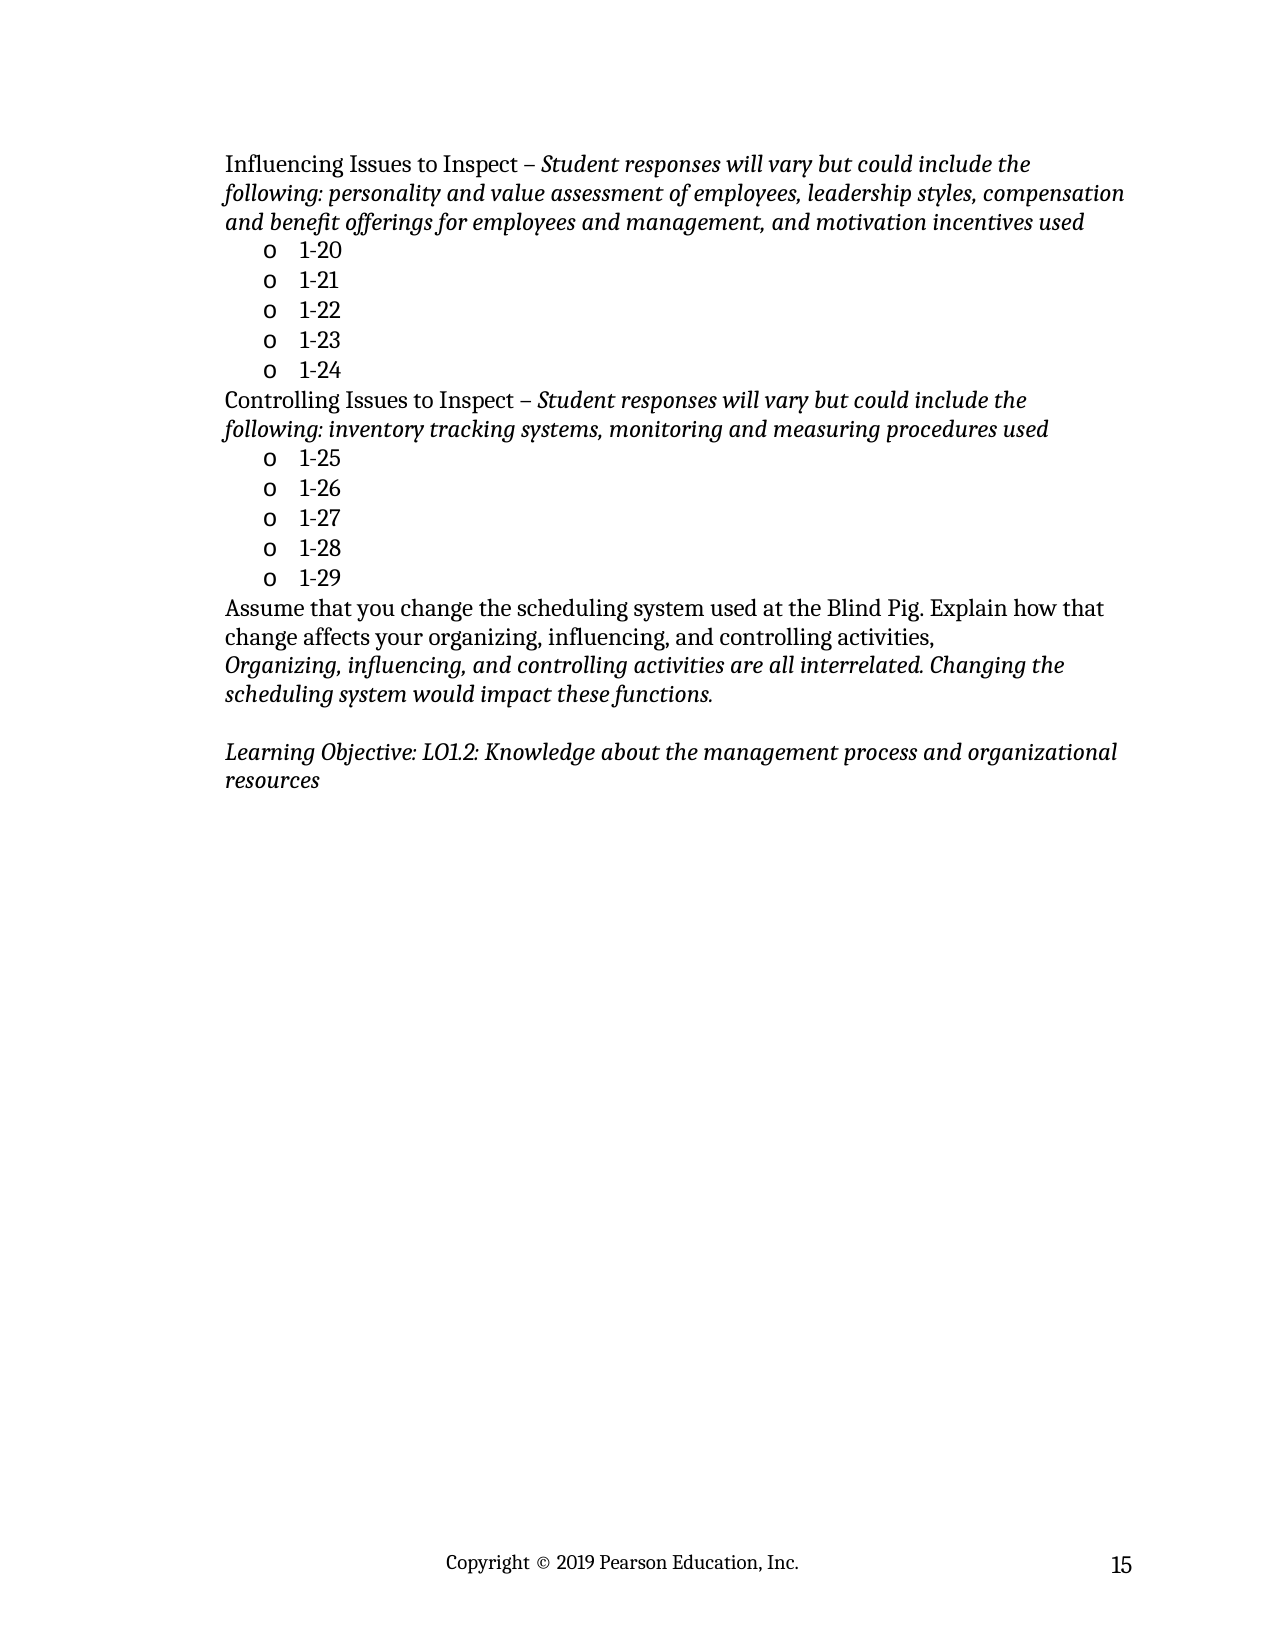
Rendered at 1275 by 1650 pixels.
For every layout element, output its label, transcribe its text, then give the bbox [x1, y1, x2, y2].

list 1-29 [262, 564, 1132, 594]
list 1-23 [262, 326, 1132, 356]
text Learning Objective: LO1.2: Knowledge about the management process and organizational resources [225, 737, 1132, 795]
list 1-20 [262, 236, 1132, 266]
list 1-24 [262, 356, 1132, 386]
list 1-25 [262, 444, 1132, 474]
list 1-26 [262, 474, 1132, 504]
list 1-27 [262, 504, 1132, 534]
text Controlling Issues to Inspect – Student responses will vary but could include the following: inventory tracking systems, monitoring and measuring procedures used [225, 386, 1132, 444]
list 1-22 [262, 296, 1132, 326]
text Organizing, influencing, and controlling activities are all interrelated. Changing the scheduling system would impact these functions. [225, 651, 1132, 709]
text Influencing Issues to Inspect – Student responses will vary but could include the following: personality and value assessment of employees, leadership styles, compensation and benefit offerings for employees and management, and motivation incentives used [225, 150, 1132, 236]
list 1-21 [262, 266, 1132, 296]
list 1-28 [262, 534, 1132, 564]
text Assume that you change the scheduling system used at the Blind Pig. Explain how that change affects your organizing, influencing, and controlling activities, [225, 594, 1132, 651]
